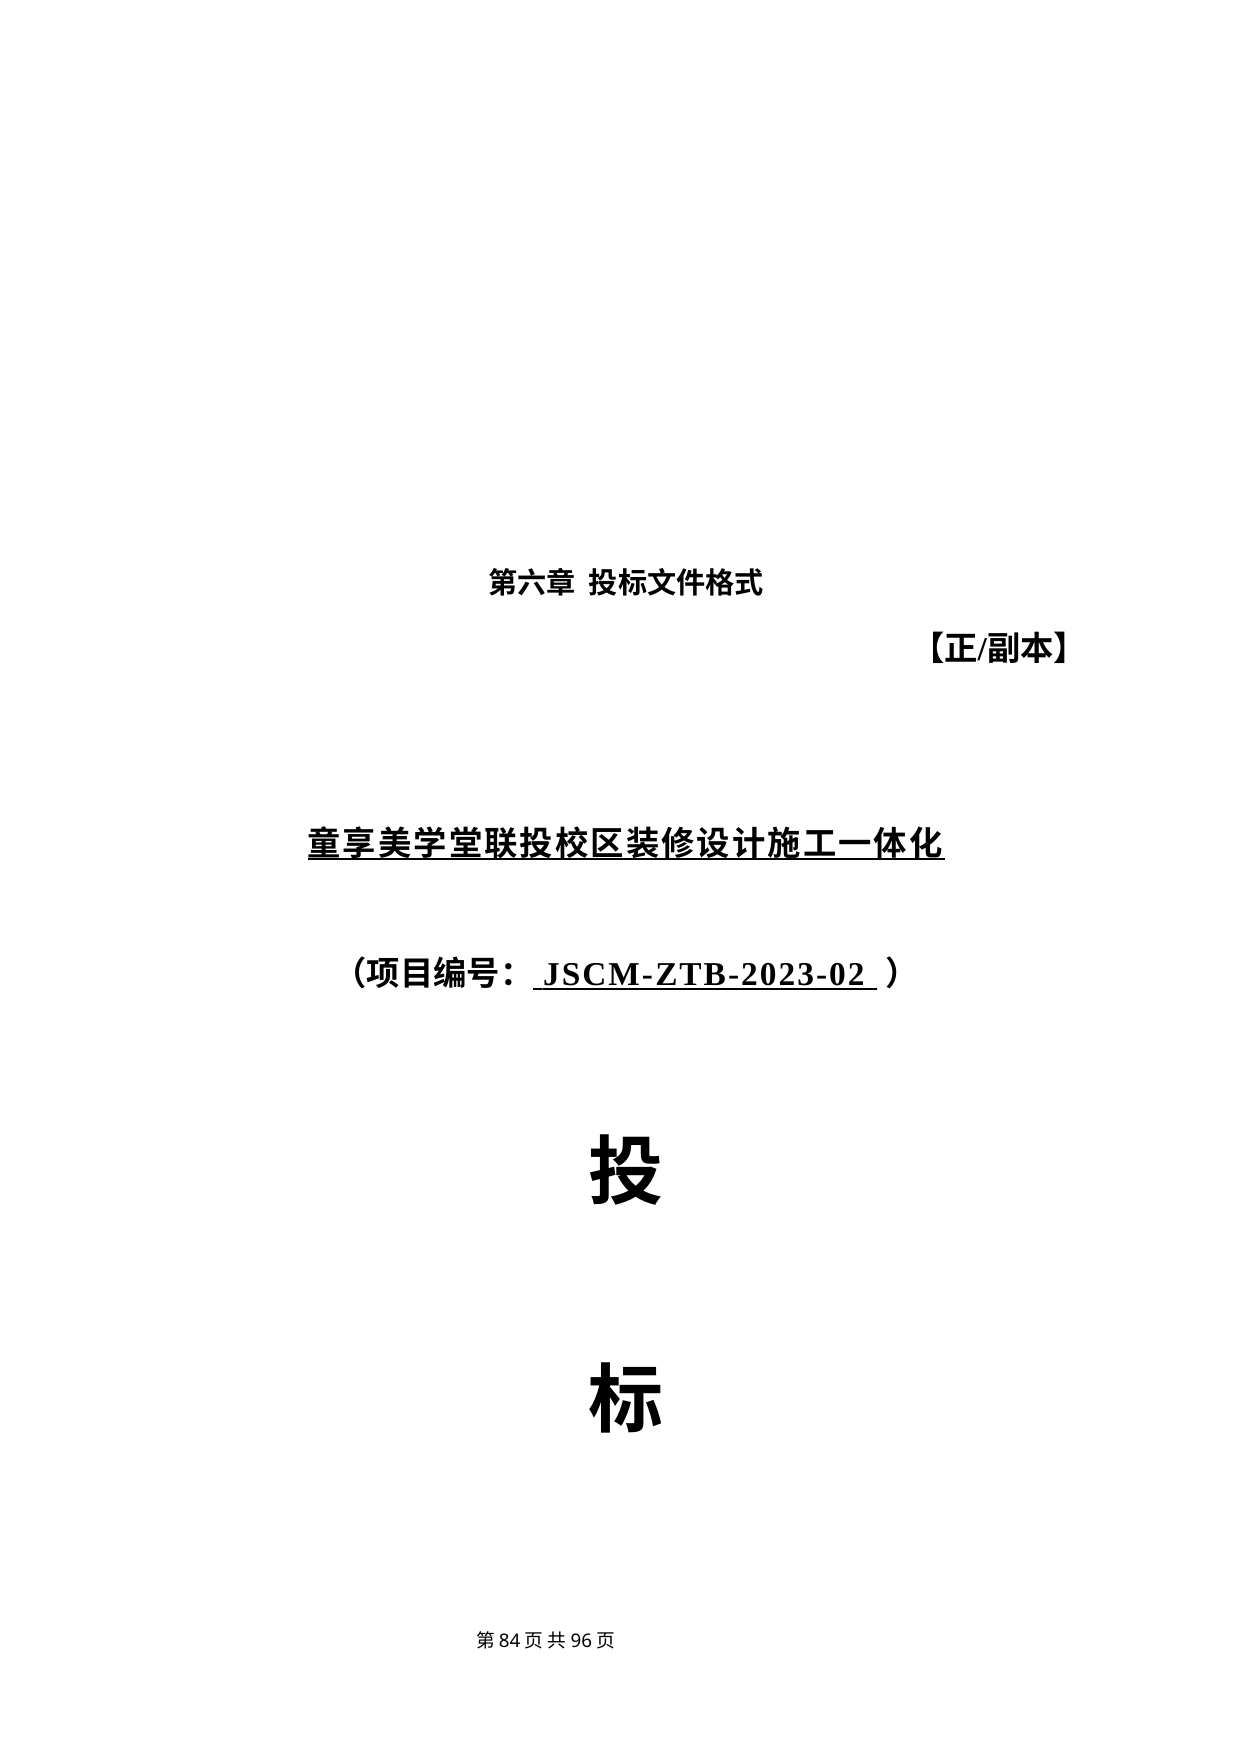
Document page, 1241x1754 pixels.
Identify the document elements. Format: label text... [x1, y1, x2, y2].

text 【正/副本】 [165, 613, 1087, 678]
text 标 [165, 1328, 1087, 1458]
text 第六章 投标文件格式 [165, 548, 1087, 613]
text （项目编号： JSCM-ZTB-2023-02 ） [165, 938, 1087, 1003]
text 投 [165, 1101, 1087, 1231]
text 童享美学堂联投校区装修设计施工一体化 [165, 808, 1087, 873]
